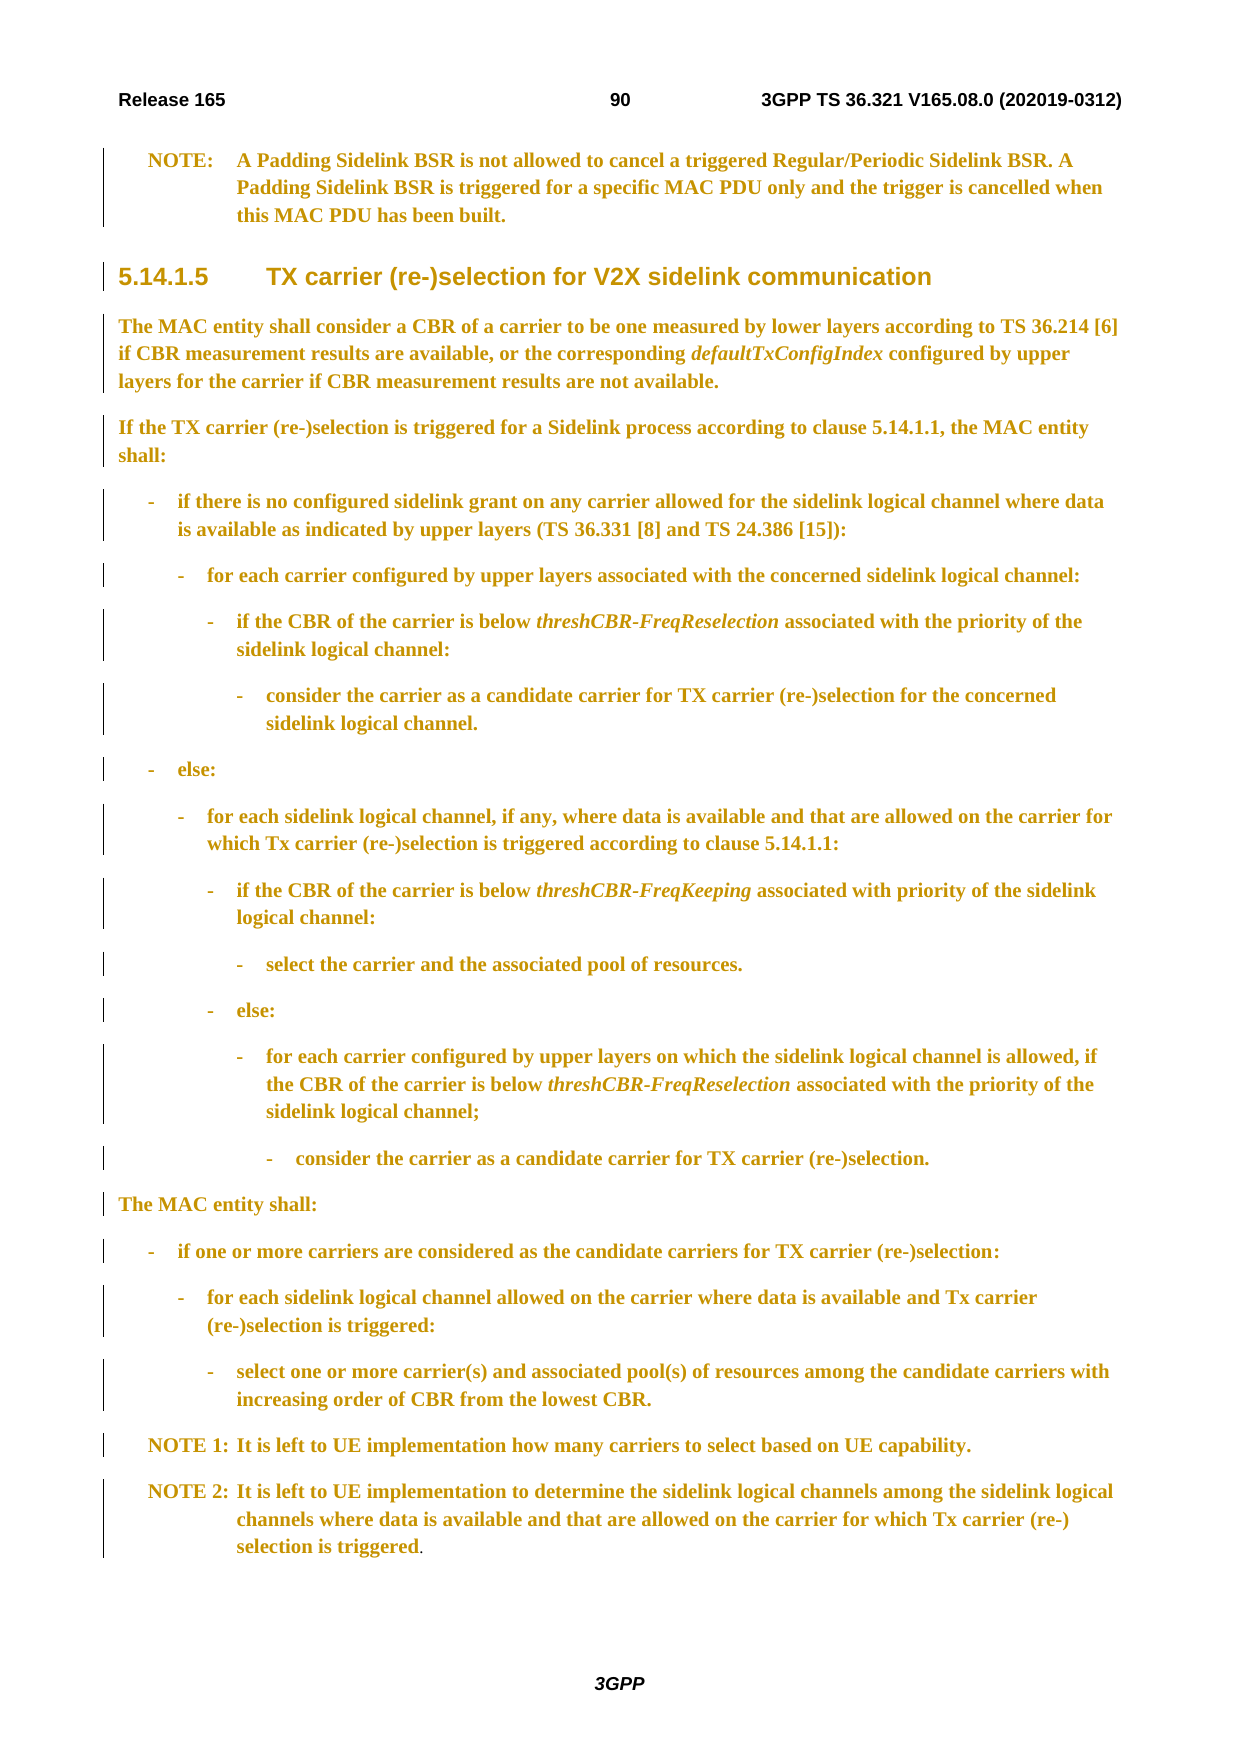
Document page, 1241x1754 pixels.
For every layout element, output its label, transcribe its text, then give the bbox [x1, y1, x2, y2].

text The MAC entity shall consider a CBR of a carrier to be one measured by lower layers according to TS 36.214 [6] if CBR measurement results are available, or the corresponding defaultTxConfigIndex configured by upper layers for the carrier if CBR measurement results are not available. [118, 313, 1122, 393]
text If the TX carrier (re-)selection is triggered for a Sidelink process according to clause 5.14.1.1, the MAC entity shall: [118, 415, 1122, 467]
text - for each carrier configured by upper layers on which the sidelink logical channel is allowed, if the CBR of the carrier is below threshCBR-FreqReselection associated with the priority of the sidelink logical channel; [236, 1044, 1122, 1123]
text - for each sidelink logical channel allowed on the carrier where data is available and Tx carrier (re-)selection is triggered: [177, 1285, 1122, 1337]
text - for each carrier configured by upper layers associated with the concerned sidelink logical channel: [177, 563, 1122, 587]
text - for each sidelink logical channel, if any, where data is available and that are allowed on the carrier for which Tx carrier (re-)selection is triggered according to clause 5.14.1.1: [177, 804, 1122, 855]
text - if there is no configured sidelink grant on any carrier allowed for the sidelink logical channel where data is available as indicated by upper layers (TS 36.331 [8] and TS 24.386 [15]): [148, 489, 1122, 541]
text - if one or more carriers are considered as the candidate carriers for TX carrier (re-)selection: [148, 1238, 1122, 1263]
text The MAC entity shall: [118, 1192, 1122, 1216]
text - select one or more carrier(s) and associated pool(s) of resources among the candidate carriers with increasing order of CBR from the lowest CBR. [207, 1359, 1122, 1411]
text NOTE 2: It is left to UE implementation to determine the sidelink logical channels among the sidelink logical channels where data is available and that are allowed on the carrier for which Tx carrier (re-) selection is triggered. [148, 1479, 1122, 1558]
subtitle 5.14.1.5 TX carrier (re-)selection for V2X sidelink communication [118, 262, 1122, 291]
text - if the CBR of the carrier is below threshCBR-FreqKeeping associated with priority of the sidelink logical channel: [207, 878, 1122, 929]
text - if the CBR of the carrier is below threshCBR-FreqReselection associated with the priority of the sidelink logical channel: [207, 609, 1122, 661]
text NOTE: A Padding Sidelink BSR is not allowed to cancel a triggered Regular/Periodic Sidelink BSR. A Padding Sidelink BSR is triggered for a specific MAC PDU only and the trigger is cancelled when this MAC PDU has been built. [148, 148, 1122, 227]
text - select the carrier and the associated pool of resources. [236, 952, 1122, 976]
text - consider the carrier as a candidate carrier for TX carrier (re-)selection for the concerned sidelink logical channel. [236, 683, 1122, 735]
text - else: [148, 757, 1122, 781]
text - consider the carrier as a candidate carrier for TX carrier (re-)selection. [266, 1146, 1122, 1170]
text - else: [207, 998, 1122, 1022]
text NOTE 1: It is left to UE implementation how many carriers to select based on UE capability. [148, 1433, 1122, 1457]
